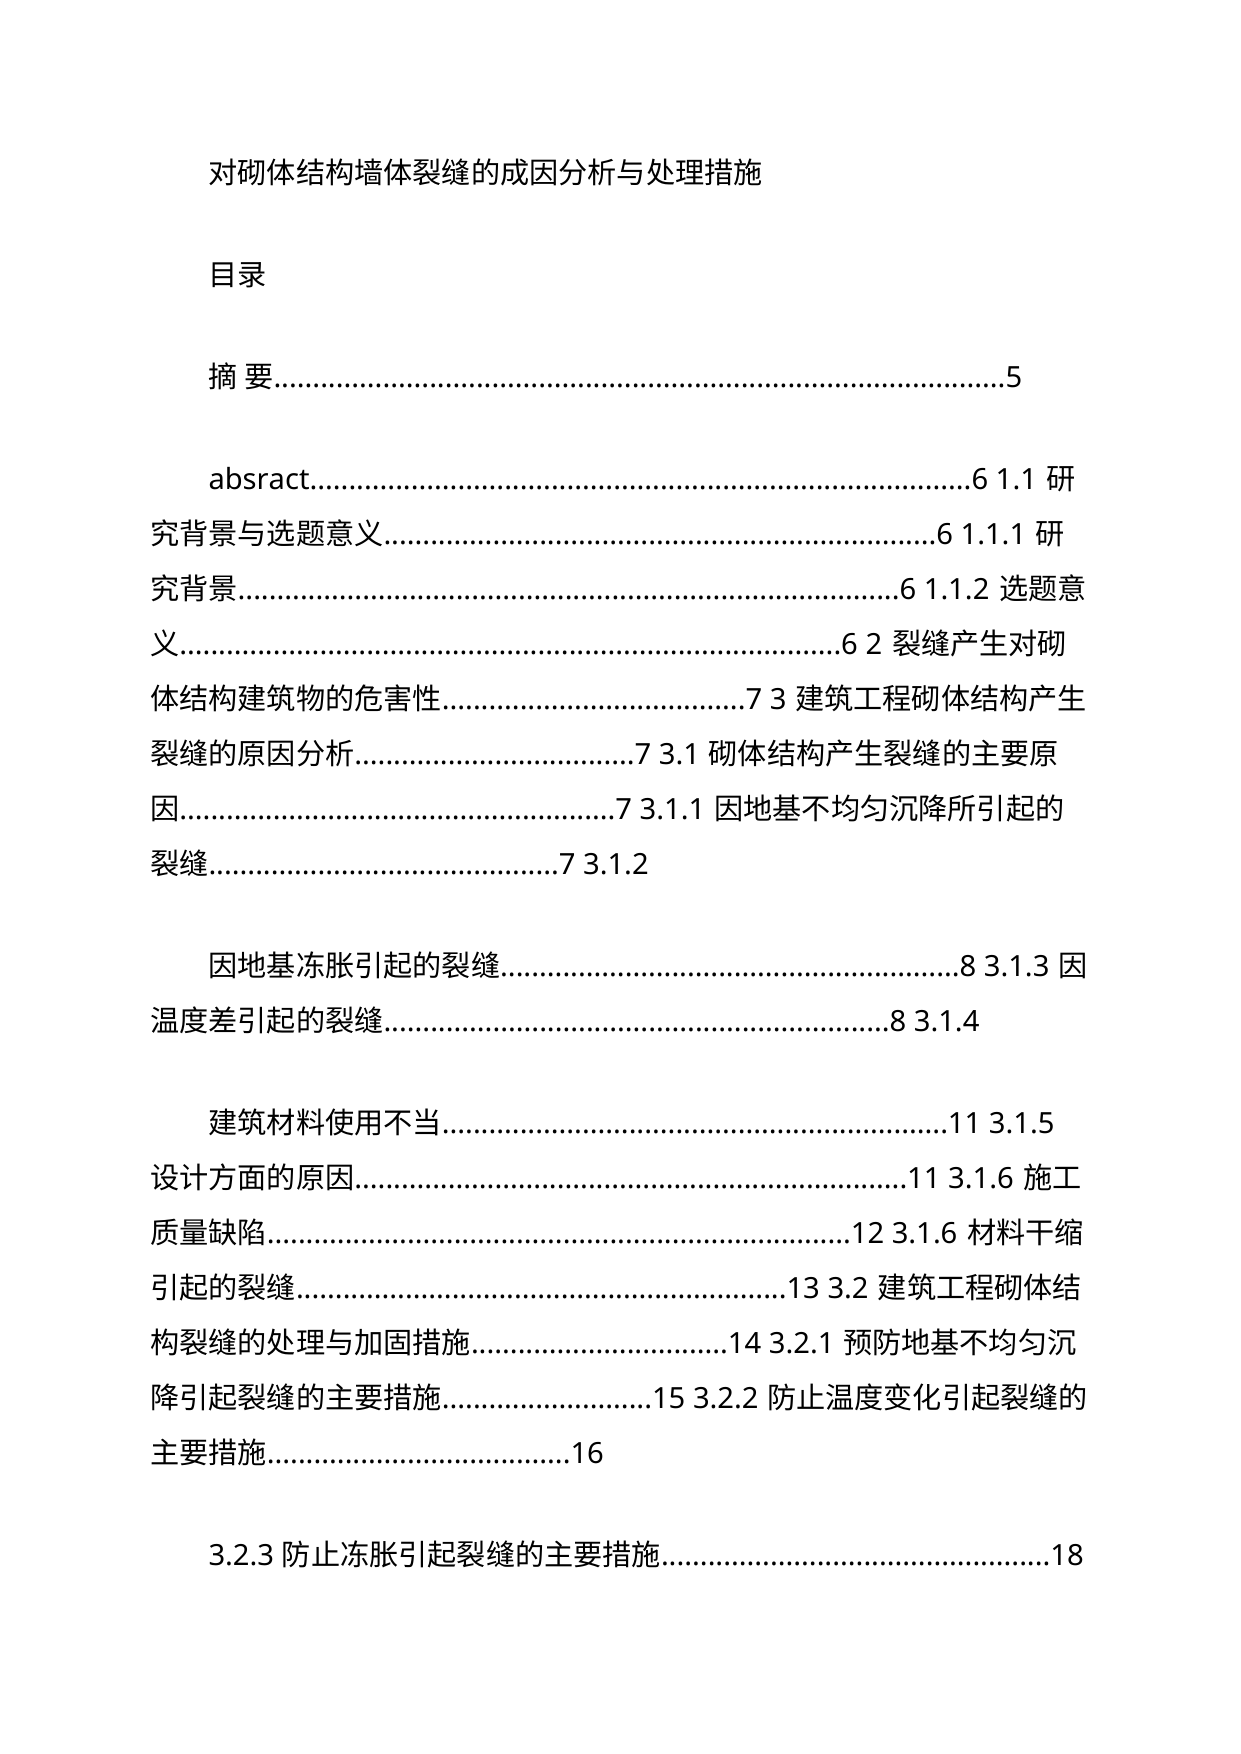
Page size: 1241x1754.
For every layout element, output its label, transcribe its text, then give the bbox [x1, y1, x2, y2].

text 因地基冻胀引起的裂缝...........................................................8 3.1.3 因温度差引起的裂缝.................................................................8 3.1.4 [150, 942, 1090, 1040]
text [150, 1531, 1090, 1574]
text absract.....................................................................................6 1.1 研究背景与选题意义.......................................................................6 1.1.1 研究背景.....................................................................................6 1.1.2 选题意义.....................................................................................6 2 裂缝产生对砌体结构建筑物的危害性.......................................7 3 建筑工程砌体结构产生裂缝的原因分析....................................7 3.1 砌体结构产生裂缝的主要原因........................................................7 3.1.1 因地基不均匀沉降所引起的裂缝.............................................7 3.1.2 [150, 456, 1090, 883]
text 对砌体结构墙体裂缝的成因分析与处理措施 [150, 150, 1090, 192]
text 建筑材料使用不当.................................................................11 3.1.5 设计方面的原因.......................................................................11 3.1.6 施工质量缺陷...........................................................................12 3.1.6 材料干缩引起的裂缝...............................................................13 3.2 建筑工程砌体结构裂缝的处理与加固措施.................................14 3.2.1 预防地基不均匀沉降引起裂缝的主要措施...........................15 3.2.2 防止温度变化引起裂缝的主要措施.......................................16 [150, 1099, 1090, 1472]
text 目录 [150, 252, 1090, 294]
text 摘 要..............................................................................................5 [150, 353, 1090, 396]
